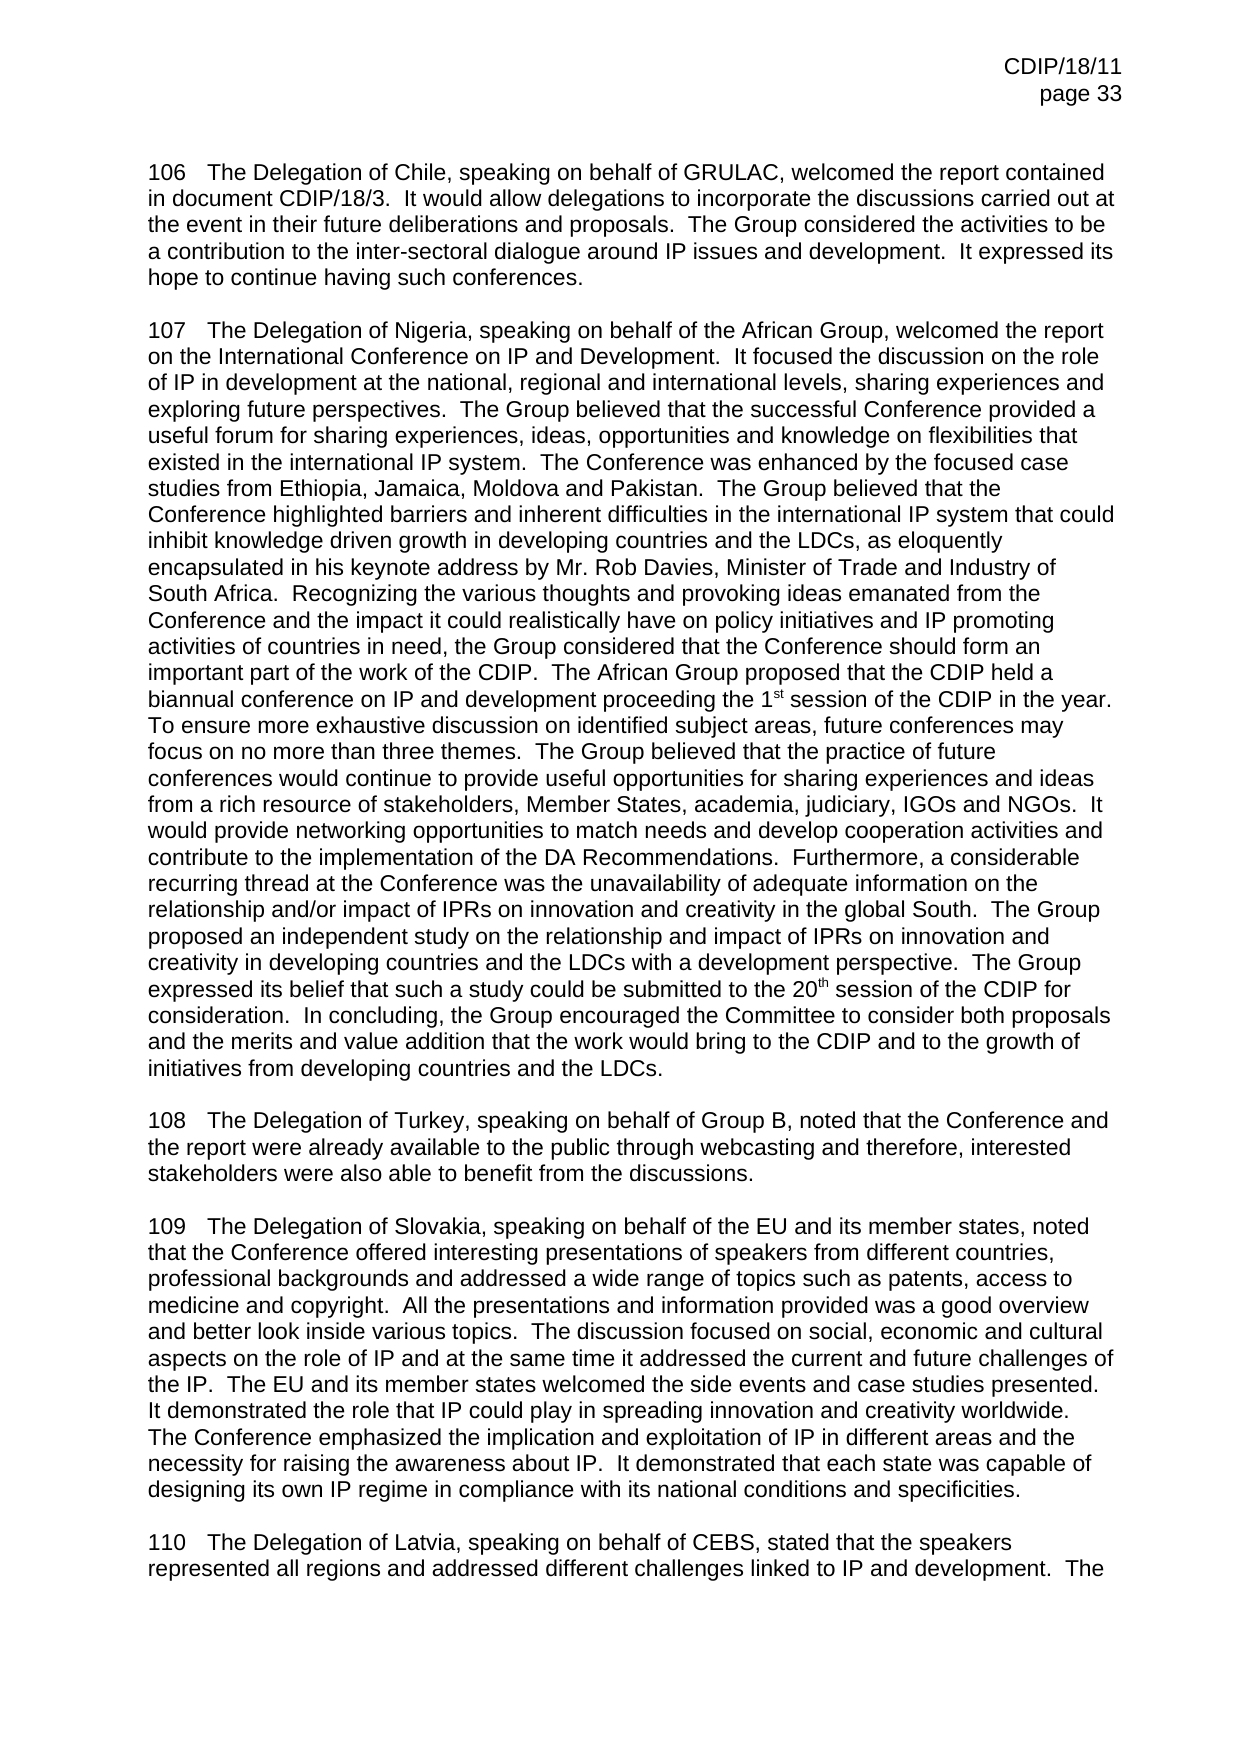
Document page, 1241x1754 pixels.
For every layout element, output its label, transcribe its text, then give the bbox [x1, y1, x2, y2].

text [148, 1529, 1122, 1582]
text The Delegation of Slovakia, speaking on behalf of the EU and its member states, noted that the Conference offered interesting presentations of speakers from different countries, professional backgrounds and addressed a wide range of topics such as patents, access to medicine and copyright. All the presentations and information provided was a good overview and better look inside various topics. The discussion focused on social, economic and cultural aspects on the role of IP and at the same time it addressed the current and future challenges of the IP. The EU and its member states welcomed the side events and case studies presented. It demonstrated the role that IP could play in spreading innovation and creativity worldwide. The Conference emphasized the implication and exploitation of IP in different areas and the necessity for raising the awareness about IP. It demonstrated that each state was capable of designing its own IP regime in compliance with its national conditions and specificities. [148, 1213, 1122, 1503]
text The Delegation of Nigeria, speaking on behalf of the African Group, welcomed the report on the International Conference on IP and Development. It focused the discussion on the role of IP in development at the national, regional and international levels, sharing experiences and exploring future perspectives. The Group believed that the successful Conference provided a useful forum for sharing experiences, ideas, opportunities and knowledge on flexibilities that existed in the international IP system. The Conference was enhanced by the focused case studies from Ethiopia, Jamaica, Moldova and Pakistan. The Group believed that the Conference highlighted barriers and inherent difficulties in the international IP system that could inhibit knowledge driven growth in developing countries and the LDCs, as eloquently encapsulated in his keynote address by Mr. Rob Davies, Minister of Trade and Industry of South Africa. Recognizing the various thoughts and provoking ideas emanated from the Conference and the impact it could realistically have on policy initiatives and IP promoting activities of countries in need, the Group considered that the Conference should form an important part of the work of the CDIP. The African Group proposed that the CDIP held a biannual conference on IP and development proceeding the 1st session of the CDIP in the year. To ensure more exhaustive discussion on identified subject areas, future conferences may focus on no more than three themes. The Group believed that the practice of future conferences would continue to provide useful opportunities for sharing experiences and ideas from a rich resource of stakeholders, Member States, academia, judiciary, IGOs and NGOs. It would provide networking opportunities to match needs and develop cooperation activities and contribute to the implementation of the DA Recommendations. Furthermore, a considerable recurring thread at the Conference was the unavailability of adequate information on the relationship and/or impact of IPRs on innovation and creativity in the global South. The Group proposed an independent study on the relationship and impact of IPRs on innovation and creativity in developing countries and the LDCs with a development perspective. The Group expressed its belief that such a study could be submitted to the 20th session of the CDIP for consideration. In concluding, the Group encouraged the Committee to consider both proposals and the merits and value addition that the work would bring to the CDIP and to the growth of initiatives from developing countries and the LDCs. [148, 317, 1122, 1081]
text The Delegation of Turkey, speaking on behalf of Group B, noted that the Conference and the report were already available to the public through webcasting and therefore, interested stakeholders were also able to benefit from the discussions. [148, 1107, 1122, 1186]
text The Delegation of Chile, speaking on behalf of GRULAC, welcomed the report contained in document CDIP/18/3. It would allow delegations to incorporate the discussions carried out at the event in their future deliberations and proposals. The Group considered the activities to be a contribution to the inter-sectoral dialogue around IP issues and development. It expressed its hope to continue having such conferences. [148, 158, 1122, 290]
